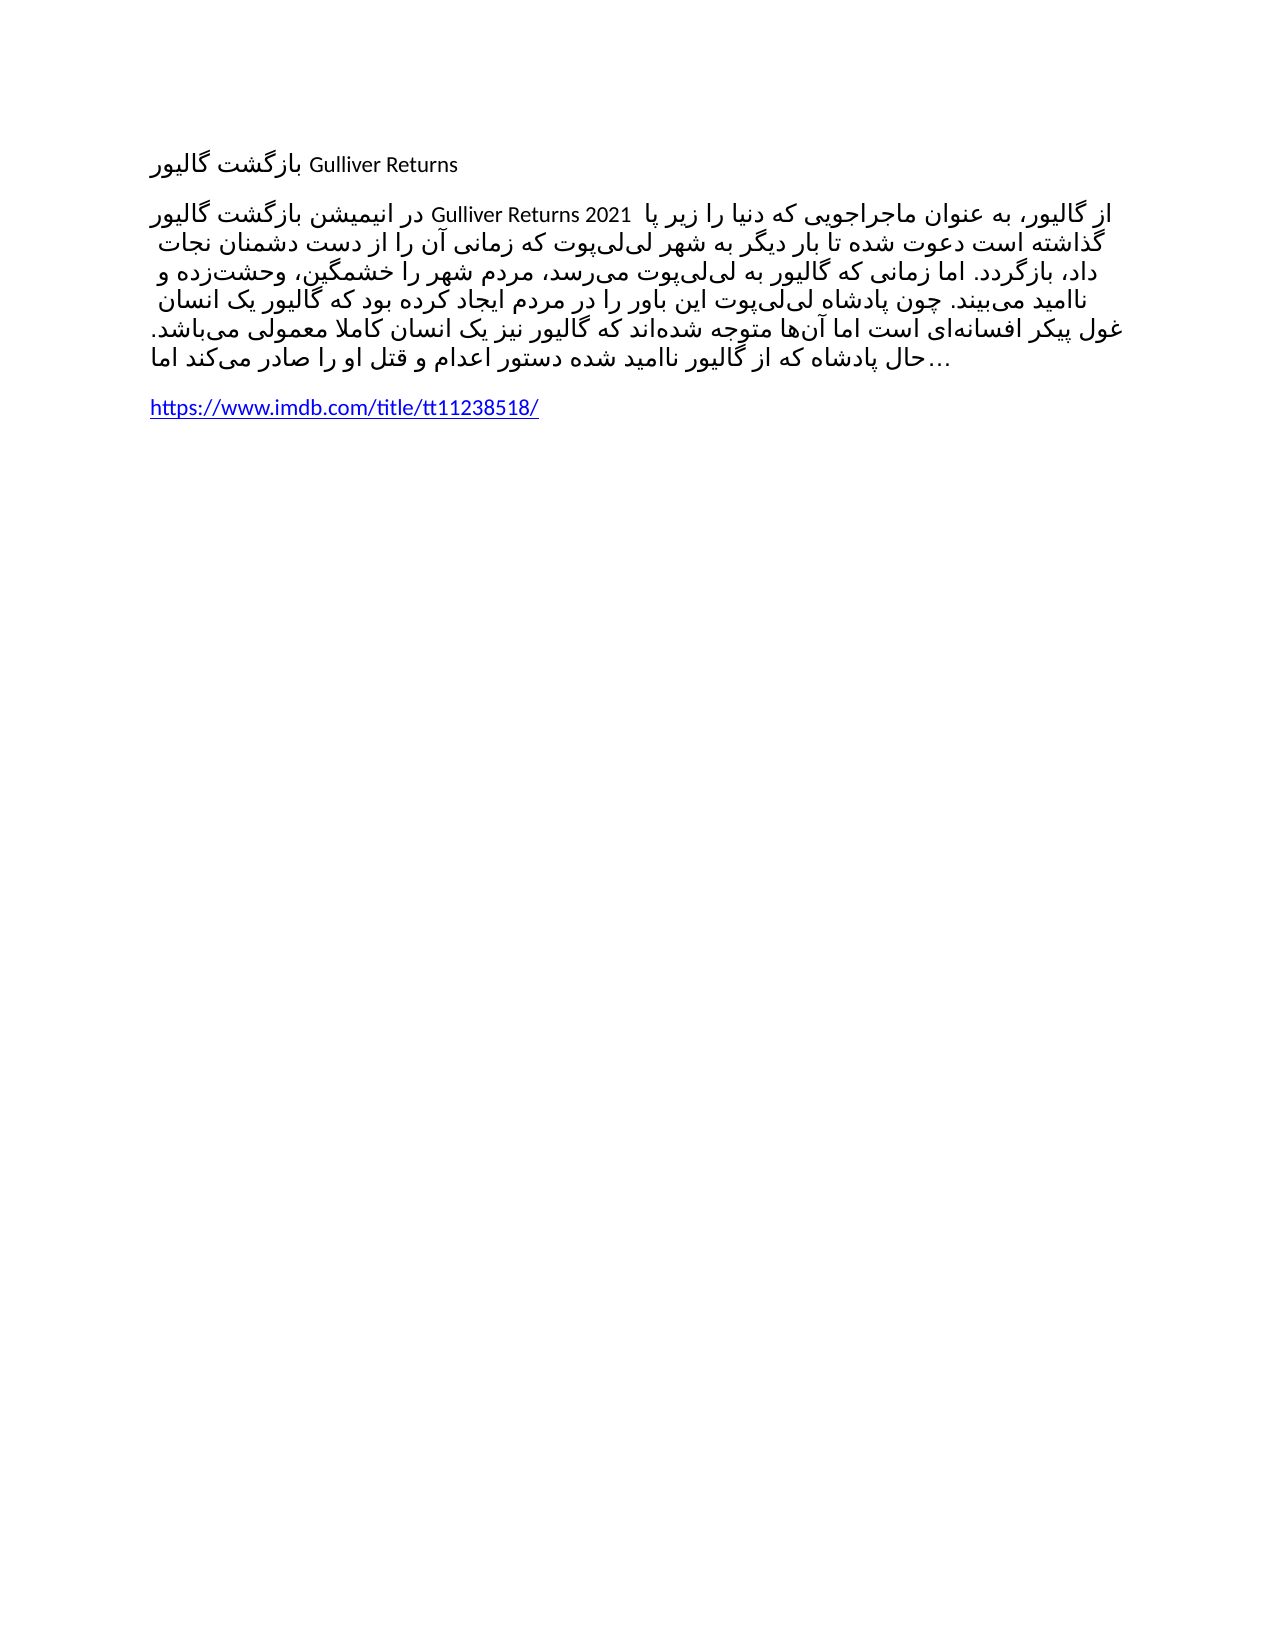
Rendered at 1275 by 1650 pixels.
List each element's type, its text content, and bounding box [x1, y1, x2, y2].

text بازگشت گالیور Gulliver Returns [150, 150, 1125, 179]
text در انیمیشن بازگشت گالیور Gulliver Returns 2021 از گالیور، به عنوان ماجراجویی که دنیا را زیر پا گذاشته است دعوت شده تا بار دیگر به شهر لی‌لی‌پوت که زمانی آن را از دست دشمنان نجات داد، بازگردد. اما زمانی که گالیور به لی‌لی‌پوت می‌رسد، مردم شهر را خشمگین، وحشت‌زده و ناامید می‌بیند. چون پادشاه لی‌لی‌پوت این باور را در مردم ایجاد کرده بود که گالیور یک انسان غول پیکر افسانه‌ای است اما آن‌ها متوجه شده‌اند که گالیور نیز یک انسان کاملا معمولی می‌باشد. حال پادشاه که از گالیور ناامید شده دستور اعدام و قتل او را صادر می‌کند اما… [150, 199, 1125, 372]
text https://www.imdb.com/title/tt11238518/ [150, 393, 1125, 422]
